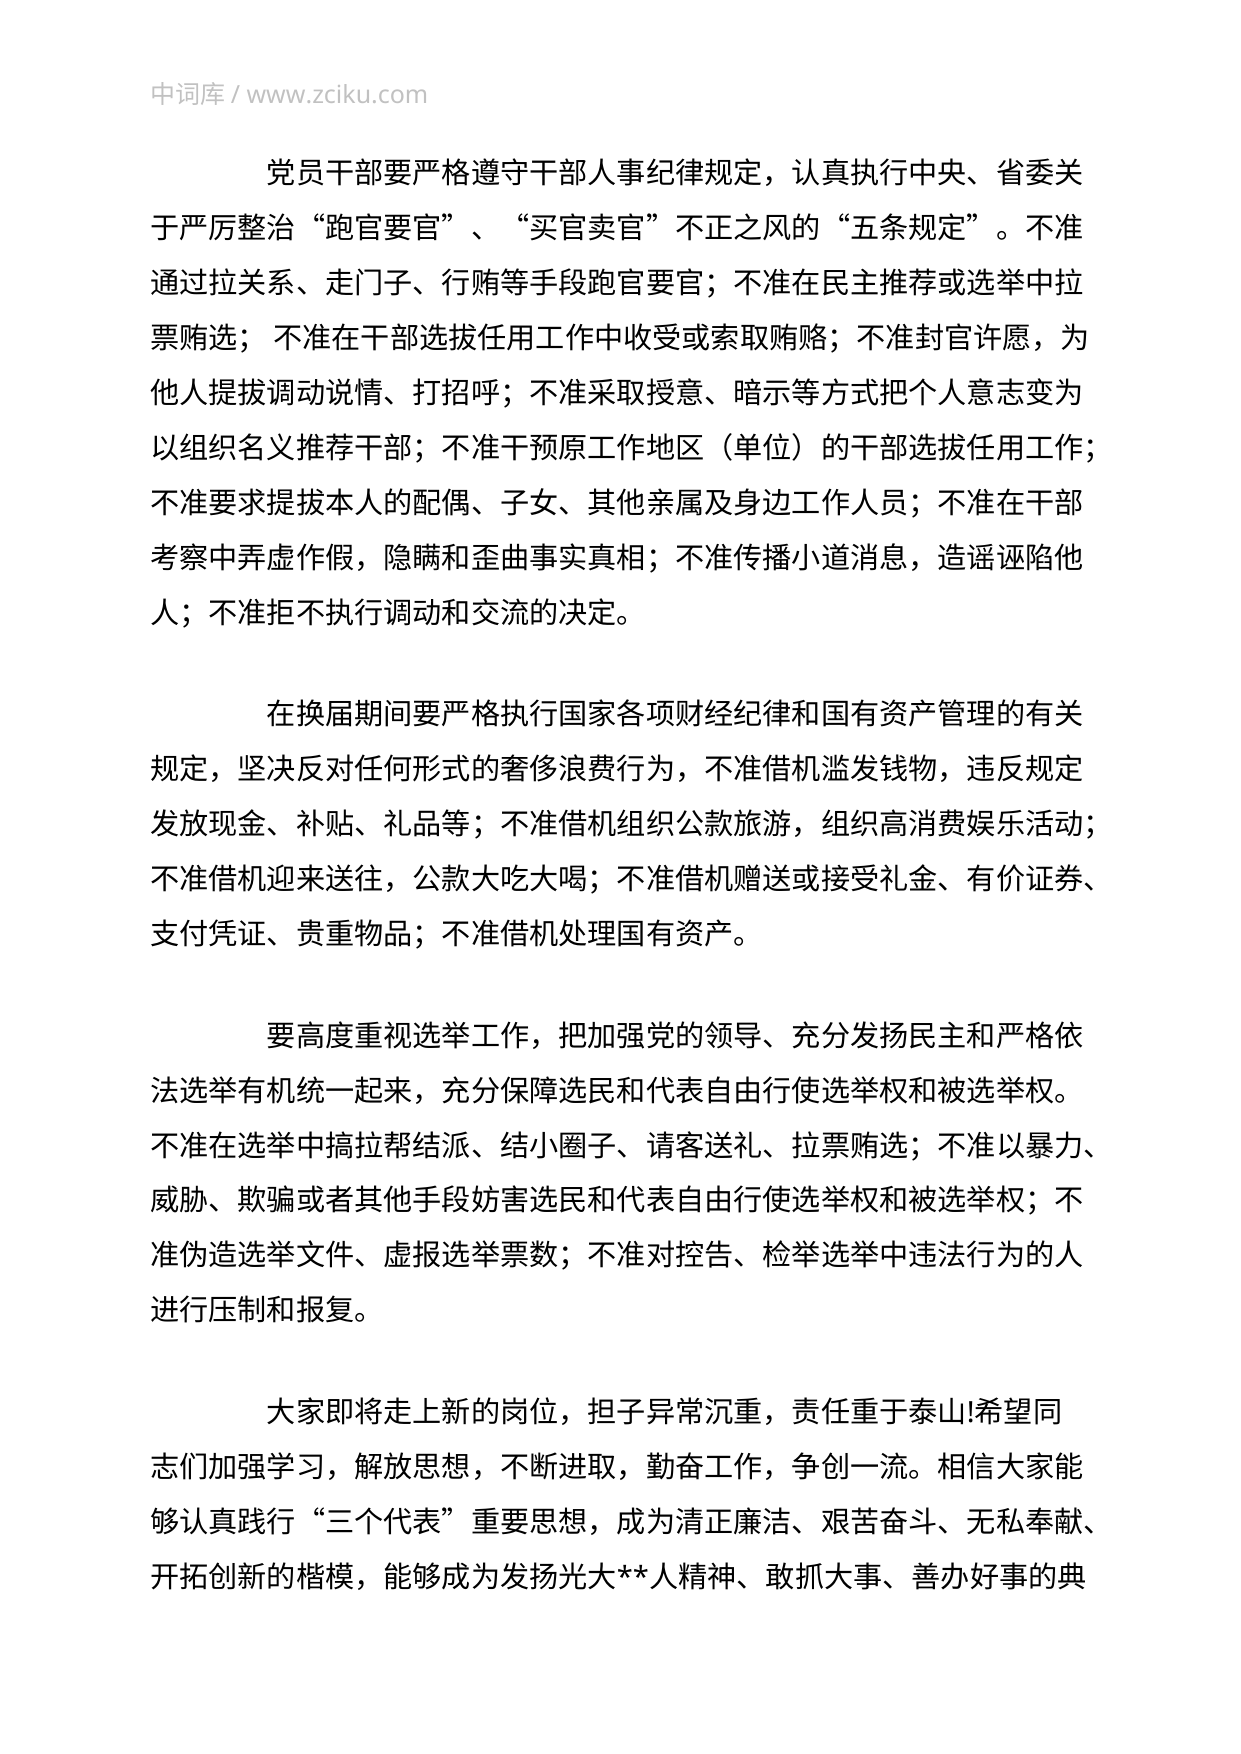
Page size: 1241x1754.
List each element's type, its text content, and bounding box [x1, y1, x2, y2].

text 要高度重视选举工作，把加强党的领导、充分发扬民主和严格依法选举有机统一起来，充分保障选民和代表自由行使选举权和被选举权。不准在选举中搞拉帮结派、结小圈子、请客送礼、拉票贿选；不准以暴力、威胁、欺骗或者其他手段妨害选民和代表自由行使选举权和被选举权；不准伪造选举文件、虚报选举票数；不准对控告、检举选举中违法行为的人进行压制和报复。 [150, 1012, 1090, 1329]
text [150, 1388, 1090, 1596]
text 在换届期间要严格执行国家各项财经纪律和国有资产管理的有关规定，坚决反对任何形式的奢侈浪费行为，不准借机滥发钱物，违反规定发放现金、补贴、礼品等；不准借机组织公款旅游，组织高消费娱乐活动；不准借机迎来送往，公款大吃大喝；不准借机赠送或接受礼金、有价证券、支付凭证、贵重物品；不准借机处理国有资产。 [150, 691, 1090, 953]
text 党员干部要严格遵守干部人事纪律规定，认真执行中央、省委关于严厉整治“跑官要官”、“买官卖官”不正之风的“五条规定”。不准通过拉关系、走门子、行贿等手段跑官要官；不准在民主推荐或选举中拉票贿选； 不准在干部选拔任用工作中收受或索取贿赂；不准封官许愿，为他人提拔调动说情、打招呼；不准采取授意、暗示等方式把个人意志变为以组织名义推荐干部；不准干预原工作地区（单位）的干部选拔任用工作；不准要求提拔本人的配偶、子女、其他亲属及身边工作人员；不准在干部考察中弄虚作假，隐瞒和歪曲事实真相；不准传播小道消息，造谣诬陷他人；不准拒不执行调动和交流的决定。 [150, 150, 1090, 631]
